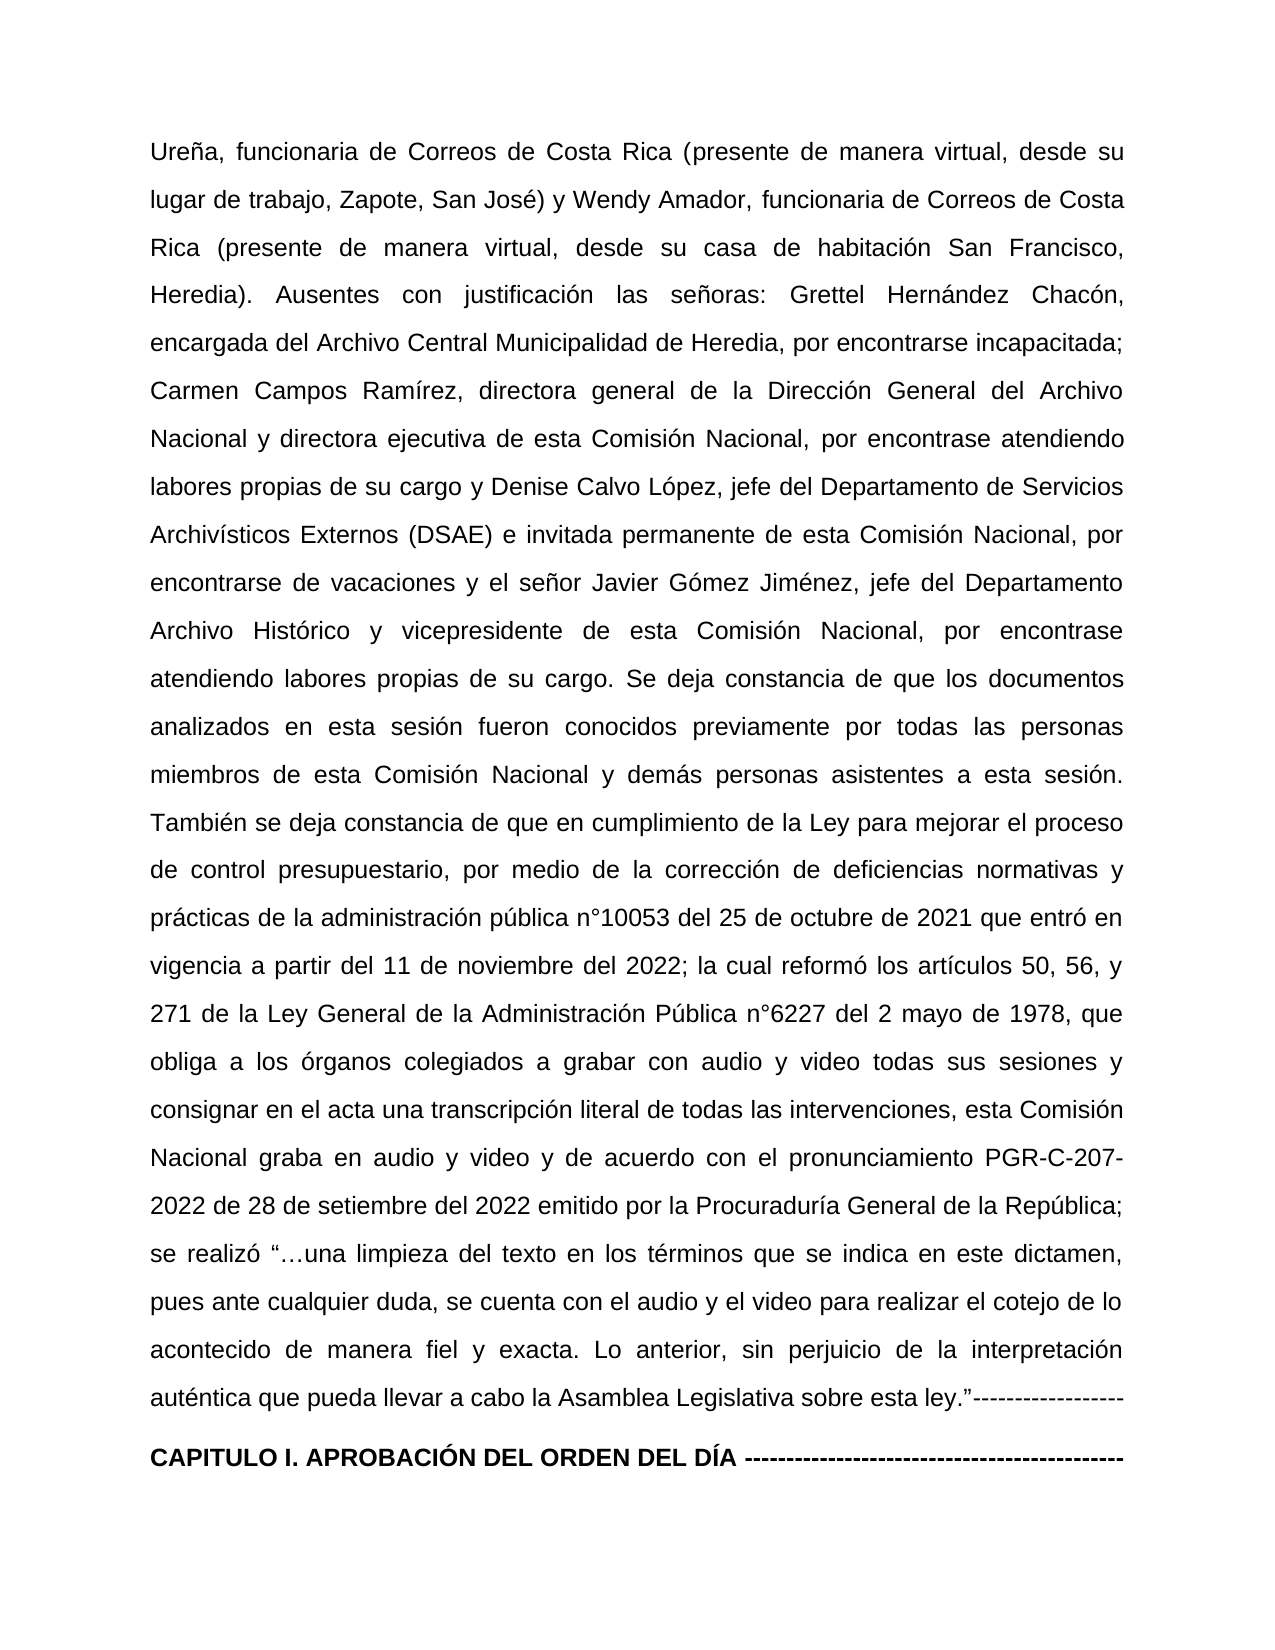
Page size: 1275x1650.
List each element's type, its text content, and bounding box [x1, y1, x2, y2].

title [150, 122, 1125, 1416]
title CAPITULO I. APROBACIÓN DEL ORDEN DEL DÍA [150, 1428, 1125, 1476]
